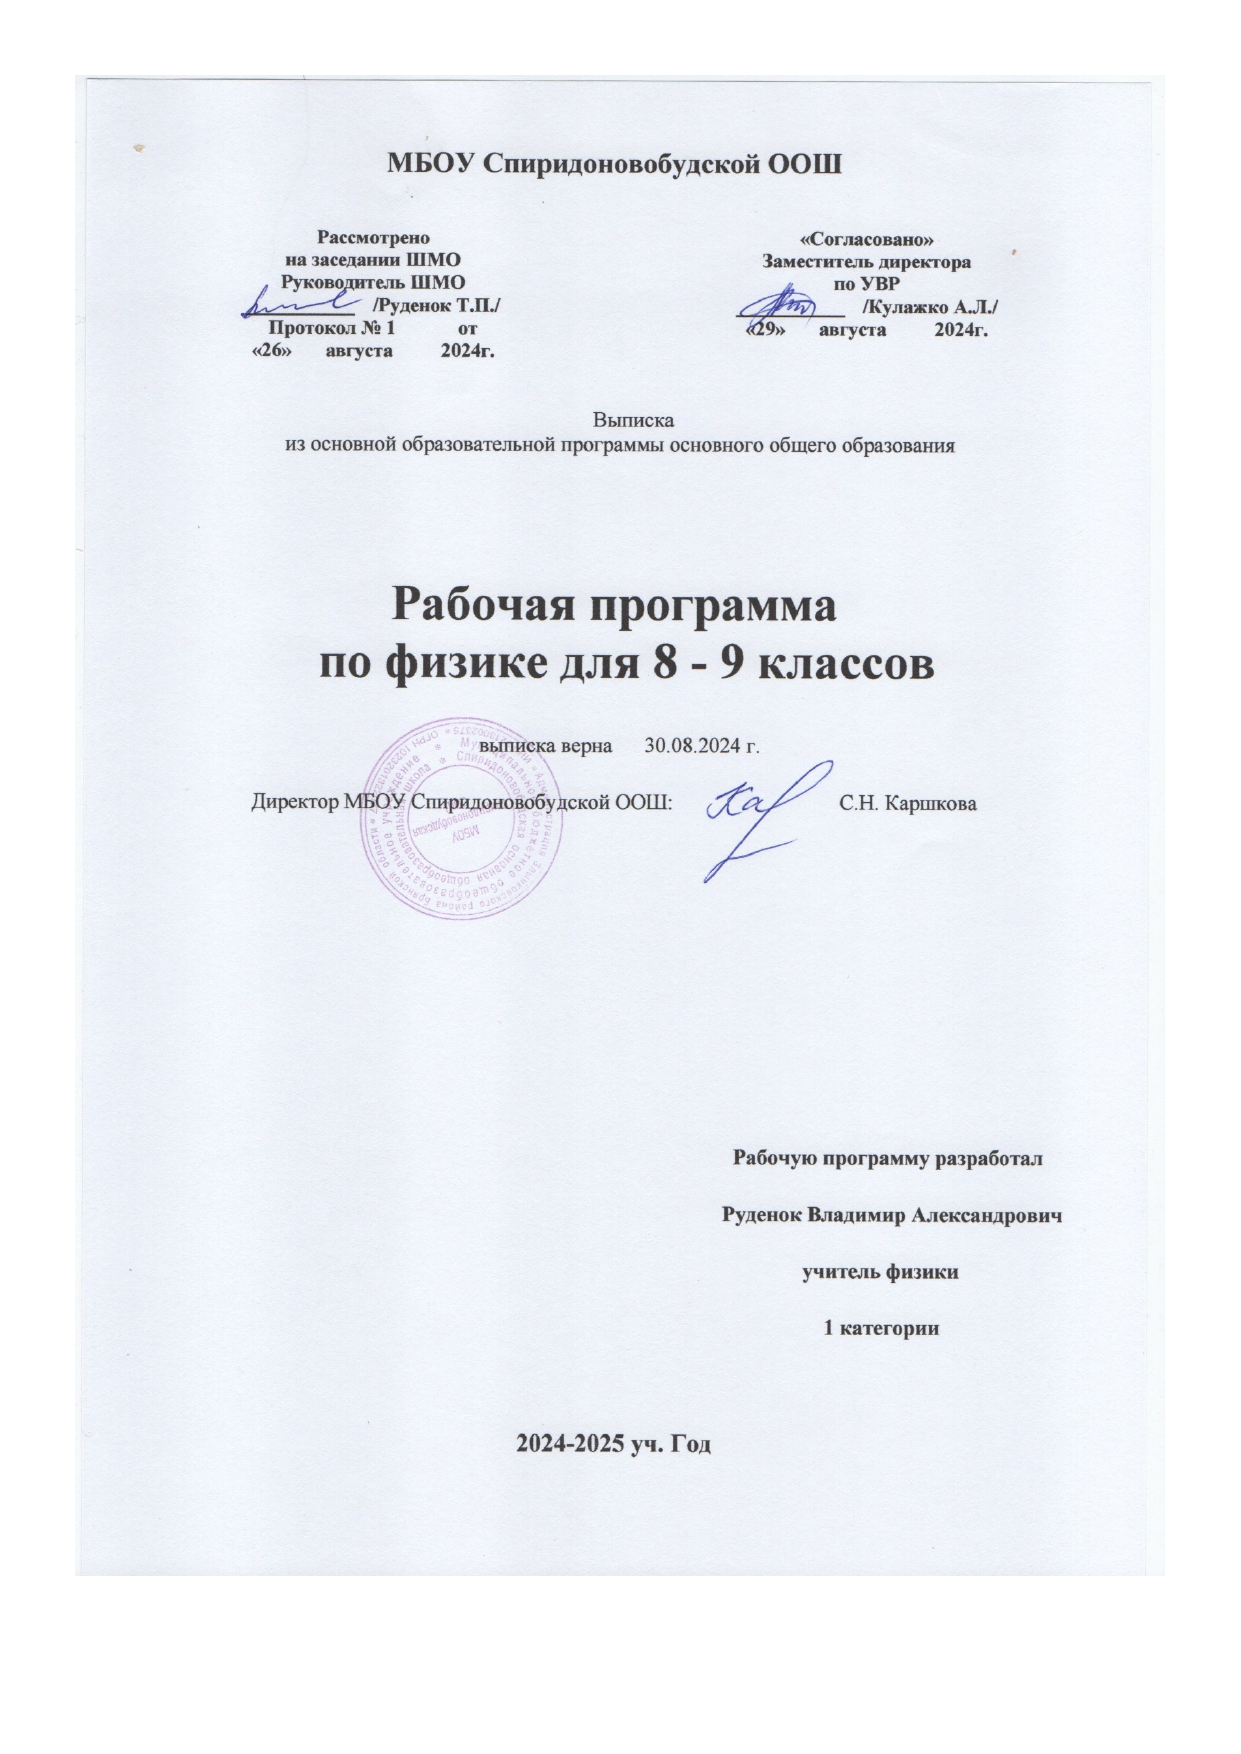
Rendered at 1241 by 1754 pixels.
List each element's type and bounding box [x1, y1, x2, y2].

picture [75, 75, 1166, 1576]
